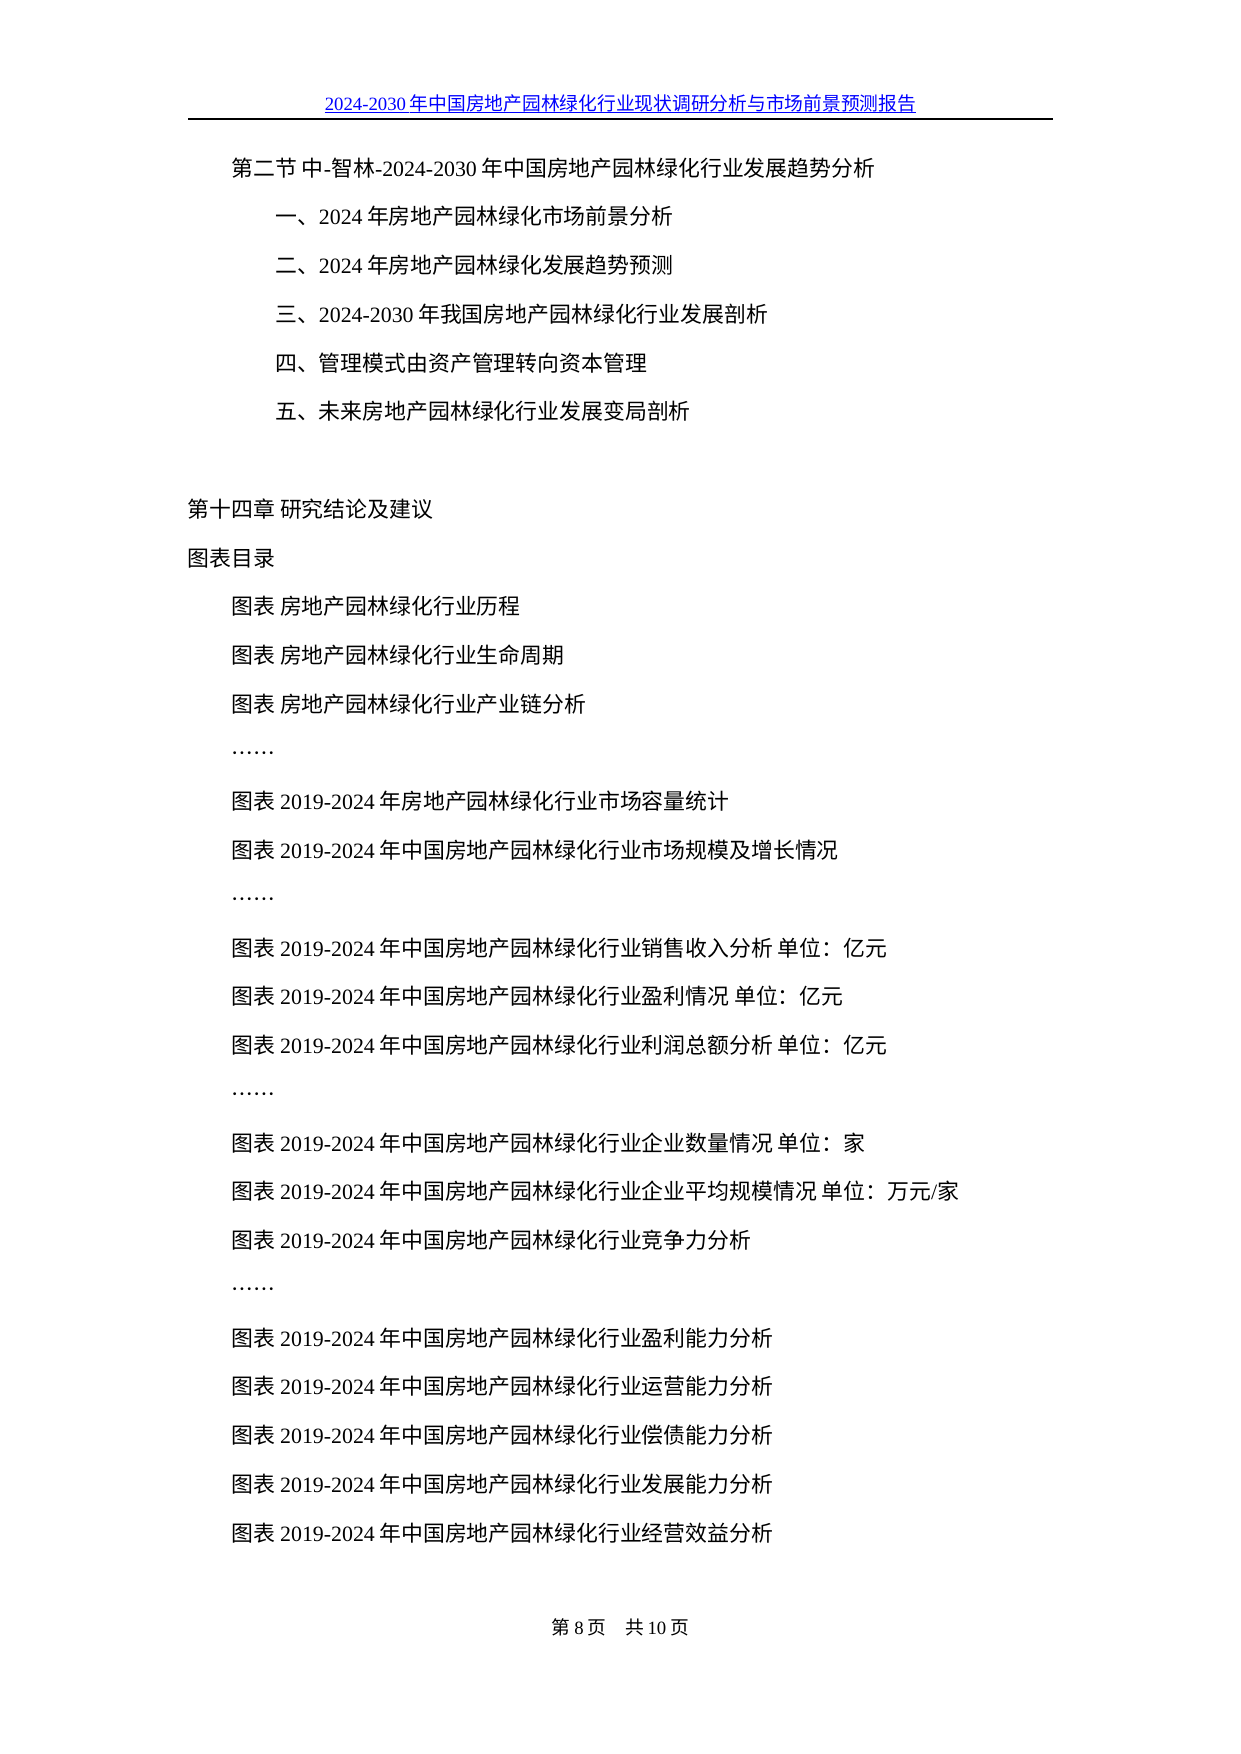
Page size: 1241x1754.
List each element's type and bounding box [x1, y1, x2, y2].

text [187, 150, 1053, 1548]
